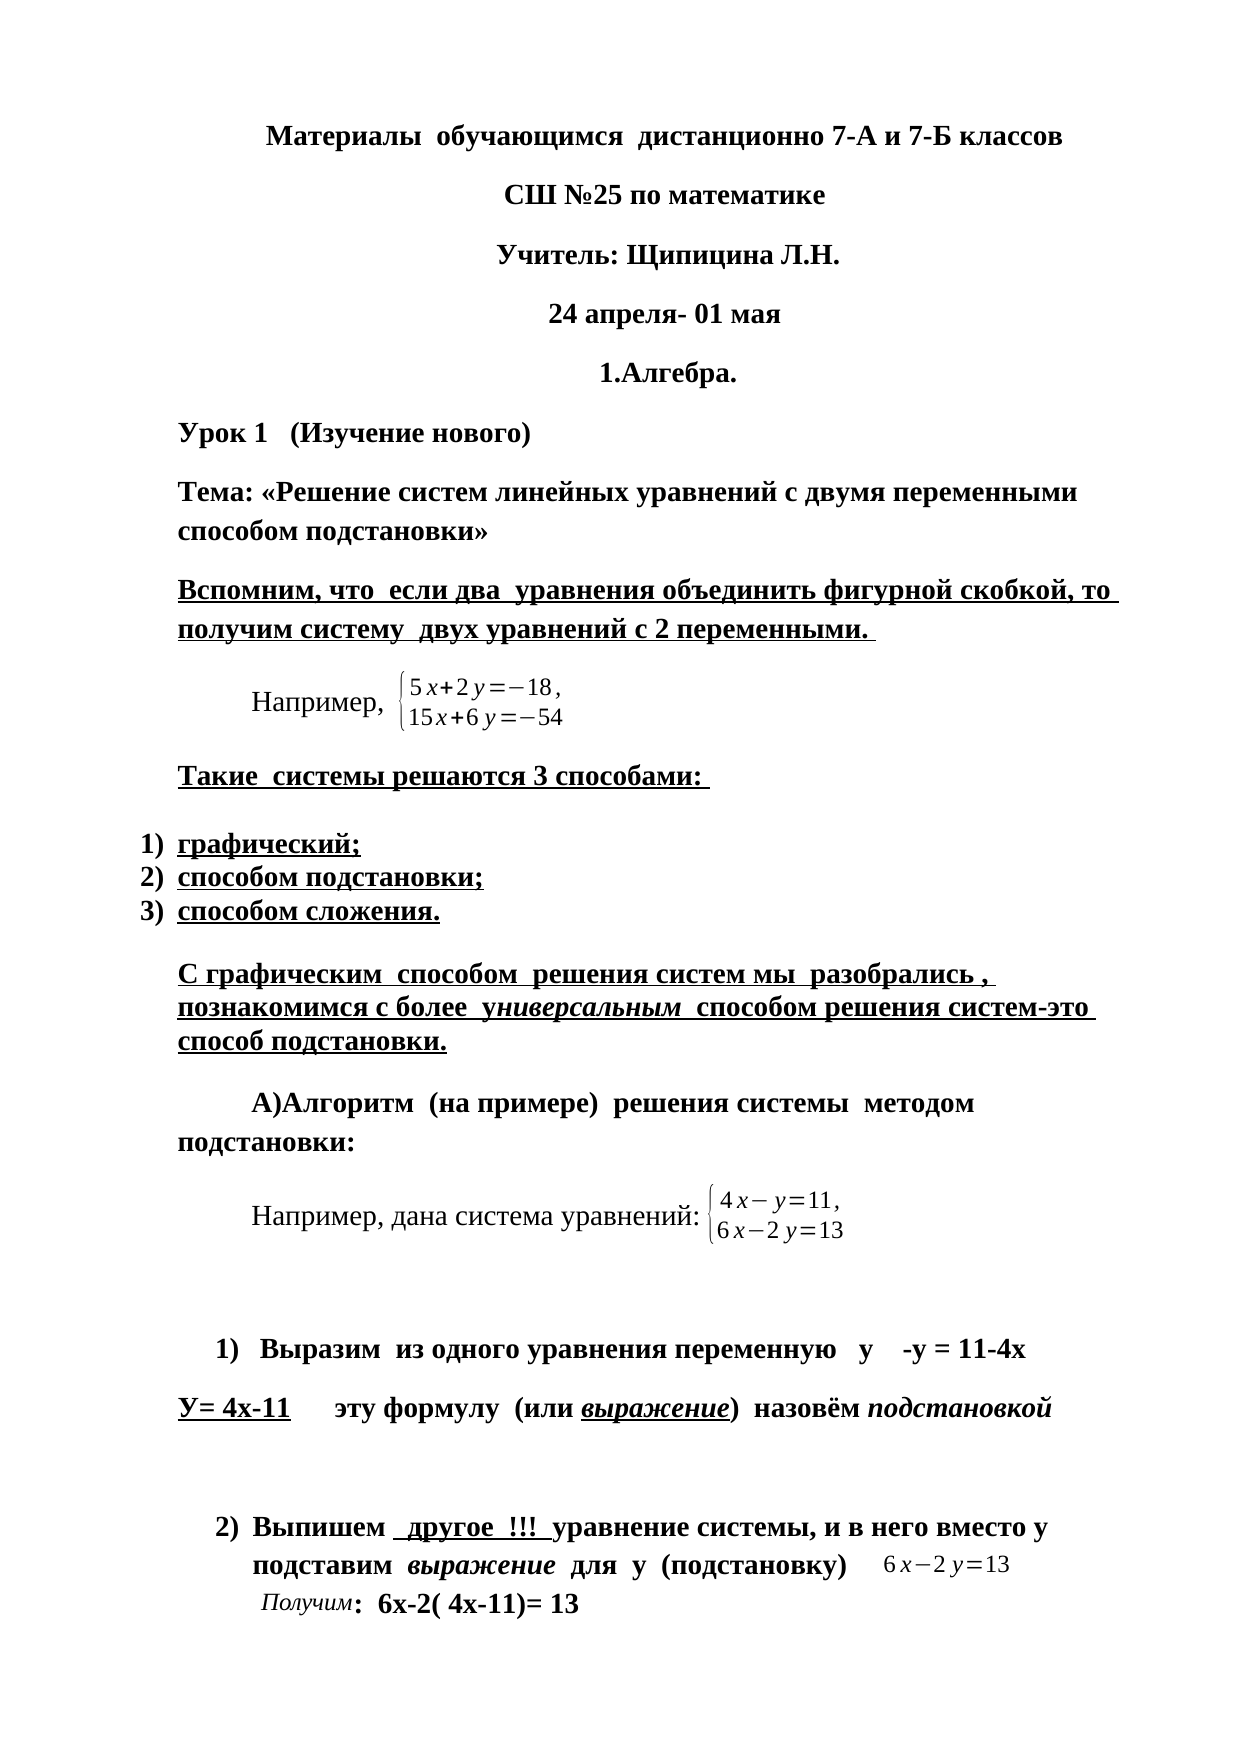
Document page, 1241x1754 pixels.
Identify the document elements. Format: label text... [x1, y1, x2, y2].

text Учитель: Щипицина Л.Н. [177, 237, 1152, 270]
text Вспомним, что если два уравнения объединить фигурной скобкой, то получим систему двух уравнений с 2 переменными. [177, 572, 1152, 644]
text Материалы обучающимся дистанционно 7-А и 7-Б классов [177, 118, 1152, 152]
list : 6х-2( 4х-11)= 13 [252, 1586, 1152, 1619]
text Например, дана система уравнений: [177, 1183, 1152, 1246]
list Выразим из одного уравнения переменную у -у = 11-4х [215, 1331, 1152, 1364]
text Тема: «Решение систем линейных уравнений с двумя переменными способом подстановки» [177, 474, 1152, 546]
text СШ №25 по математике [177, 177, 1152, 211]
text Урок 1 (Изучение нового) [177, 415, 1152, 448]
text 1.Алгебра. [177, 356, 1152, 389]
text 24 апреля- 01 мая [177, 296, 1152, 330]
list способом подстановки; [140, 859, 1152, 893]
list Выпишем другое !!! уравнение системы, и в него вместо у подставим выражение для у (подстановку) [215, 1509, 1152, 1581]
text С графическим способом решения систем мы разобрались , познакомимся с более универсальным способом решения систем-это способ подстановки. [177, 956, 1152, 1056]
text Такие системы решаются 3 способами: [177, 758, 1152, 792]
text Например, [177, 670, 1152, 732]
text У= 4х-11 эту формулу (или выражение) назовём подстановкой [177, 1390, 1152, 1424]
list графический; [140, 826, 1152, 859]
list способом сложения. [140, 893, 1152, 927]
text А)Алгоритм (на примере) решения системы методом подстановки: [177, 1086, 1152, 1158]
